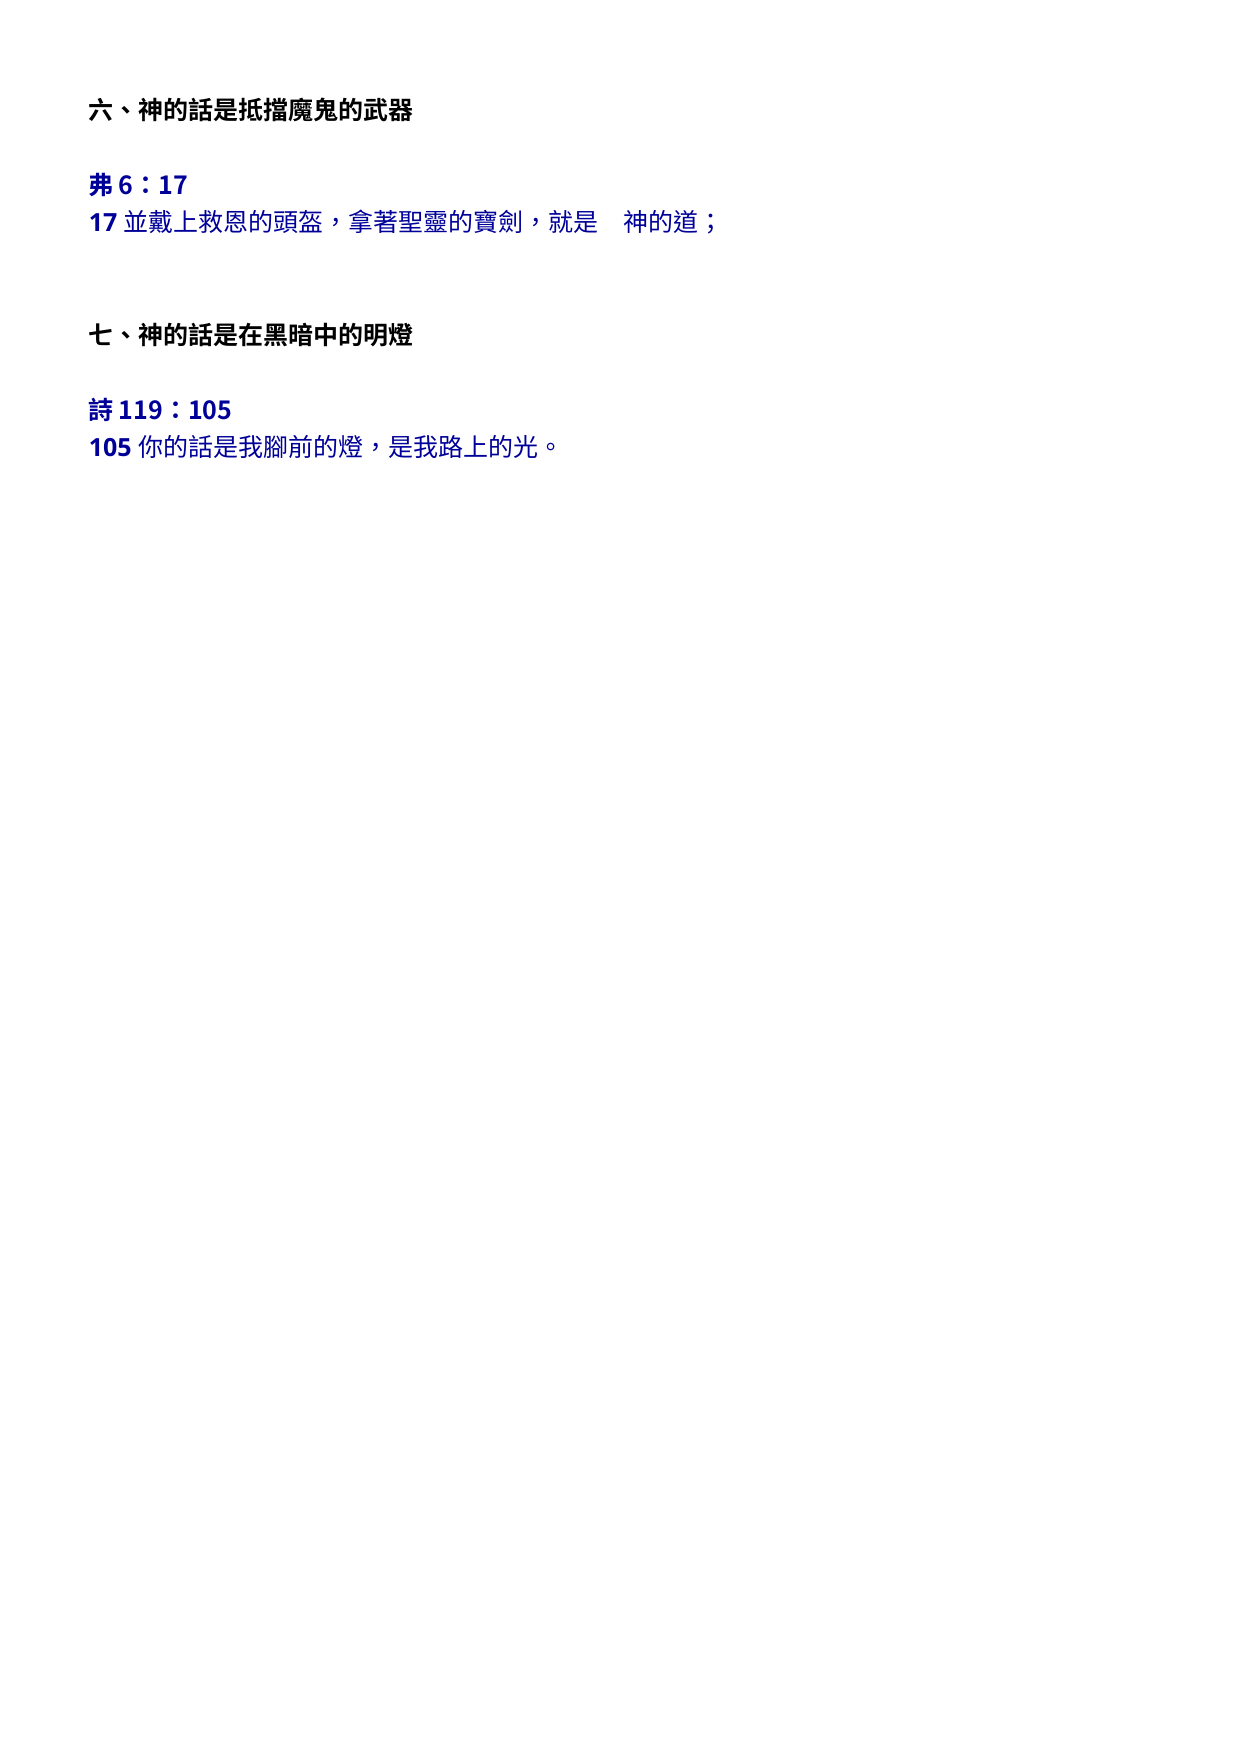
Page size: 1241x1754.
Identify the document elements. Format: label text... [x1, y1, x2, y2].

text 六、神的話是抵擋魔鬼的武器 [89, 89, 1152, 127]
text 105 你的話是我腳前的燈，是我路上的光。 [89, 427, 1152, 464]
text 弗6：17 [89, 164, 1152, 202]
text 七、神的話是在黑暗中的明燈 [89, 314, 1152, 352]
text 17 並戴上救恩的頭盔，拿著聖靈的寶劍，就是 神的道； [89, 202, 1152, 239]
text 詩119：105 [89, 389, 1152, 427]
